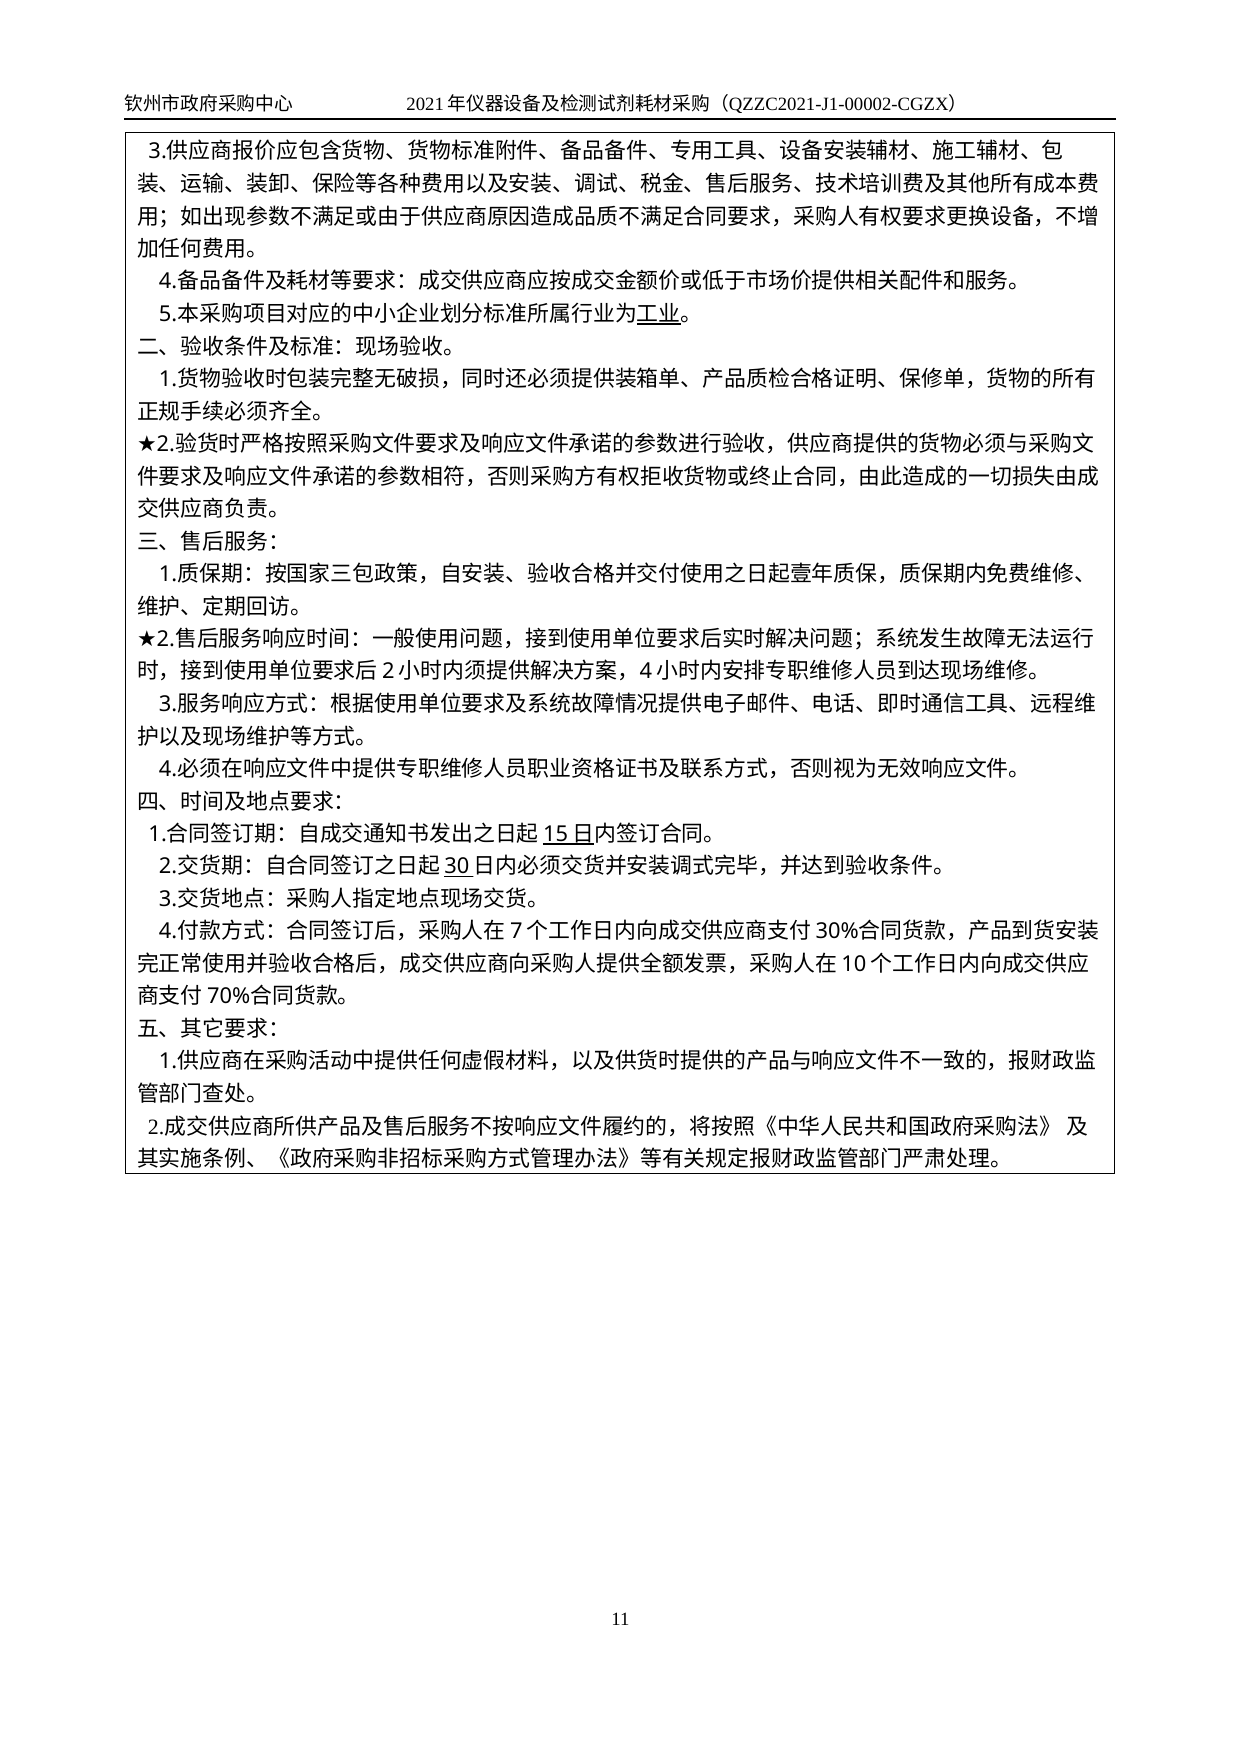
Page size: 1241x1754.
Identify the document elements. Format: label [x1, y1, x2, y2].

table_cell [126, 133, 1114, 1173]
